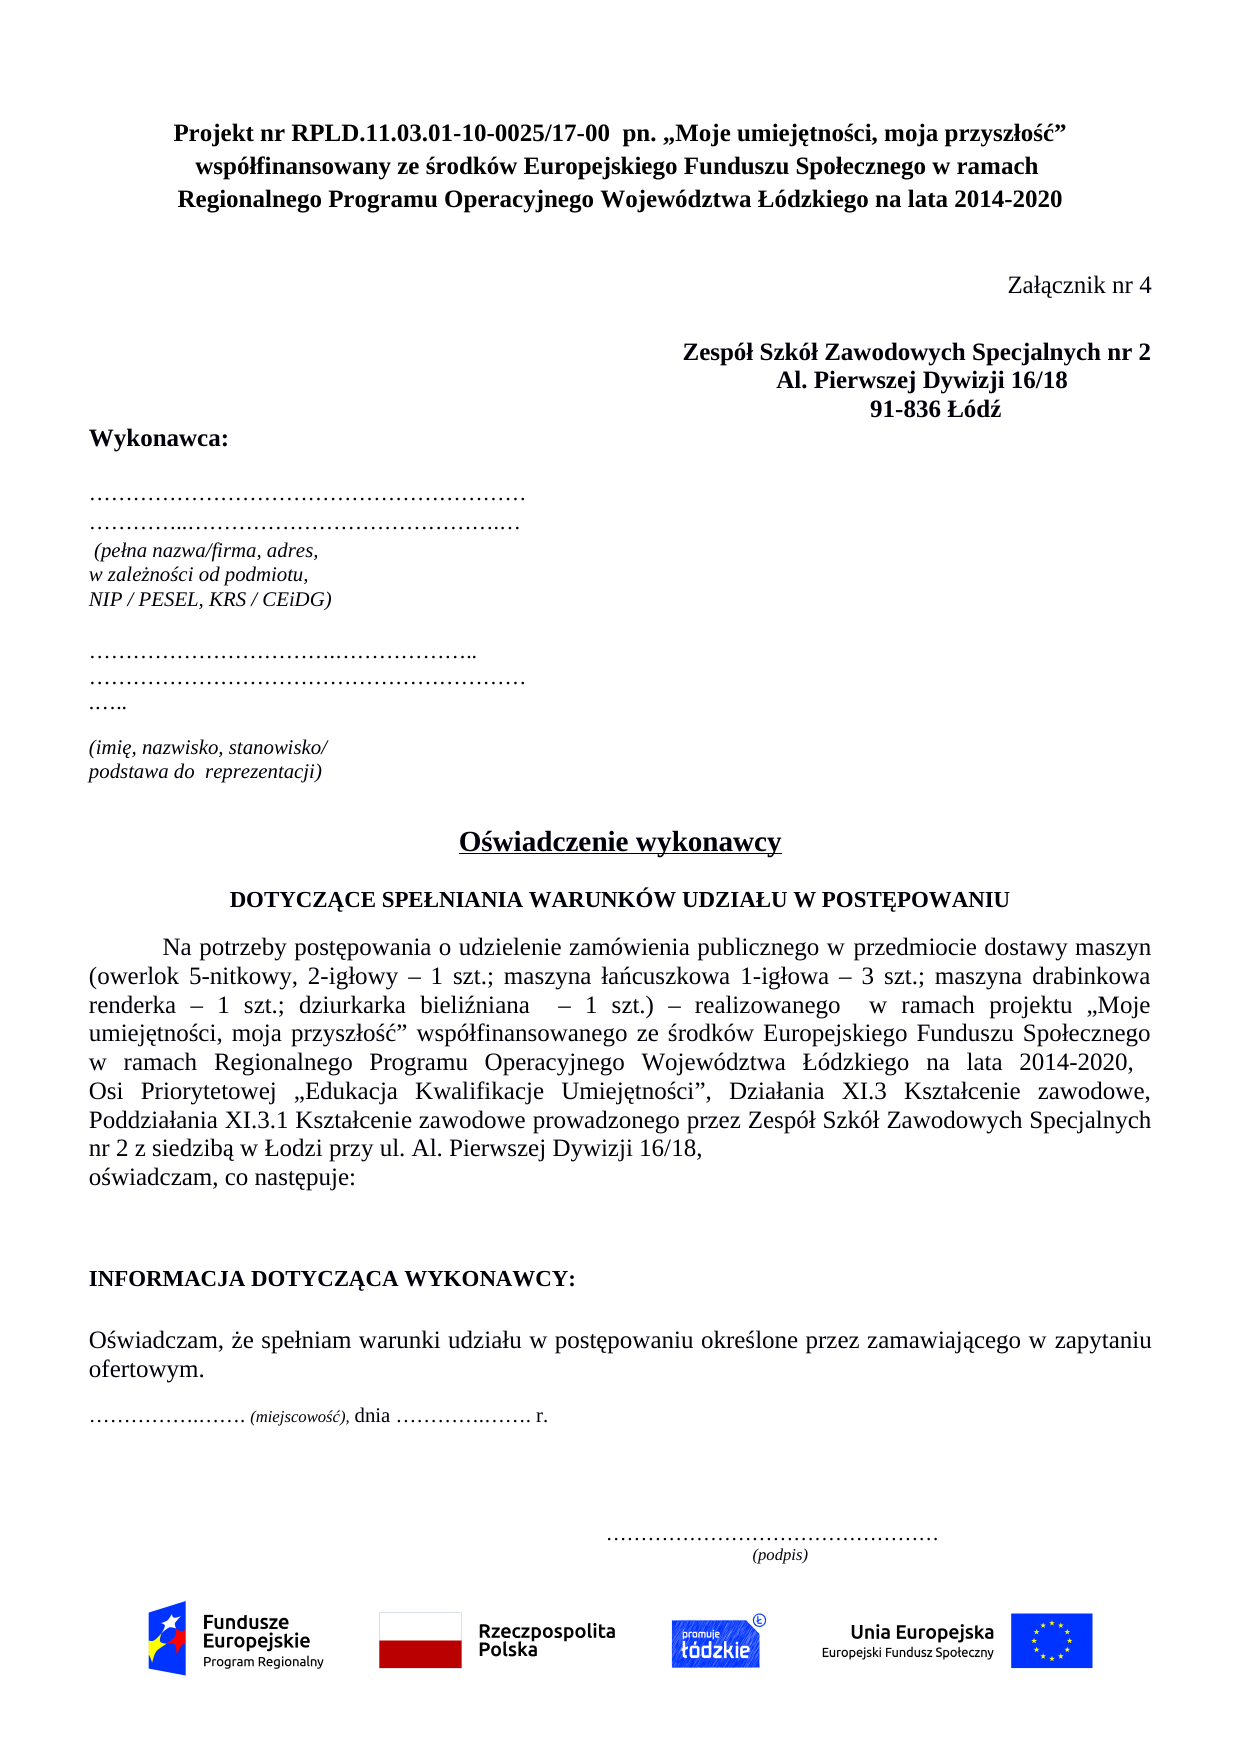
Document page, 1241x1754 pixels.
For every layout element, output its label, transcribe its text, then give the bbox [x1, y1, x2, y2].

text Zespół Szkół Zawodowych Specjalnych nr 2 [89, 337, 1152, 365]
text Oświadczam, że spełniam warunki udziału w postępowaniu określone przez zamawiającego w zapytaniu ofertowym. [89, 1325, 1152, 1383]
text (pełna nazwa/firma, adres, w zależności od podmiotu, [89, 538, 531, 586]
text Załącznik nr 4 [89, 271, 1152, 299]
text (imię, nazwisko, stanowisko/ [89, 735, 531, 759]
text …………….……. (miejscowość), dnia ………….……. r. [89, 1403, 1152, 1427]
text oświadczam, co następuje: [89, 1162, 1152, 1191]
text Wykonawca: [89, 423, 1152, 452]
picture [130, 1582, 1110, 1694]
text ………………………………………………………………..…………………………………….… [89, 480, 531, 534]
text ………………………………………… [89, 1521, 1152, 1545]
text 91-836 Łódź [89, 394, 1152, 423]
text podstawa do reprezentacji) [89, 759, 531, 783]
text (podpis) [679, 1545, 1152, 1564]
text …………………………….………………..…………………………………………………….….. [89, 638, 531, 714]
text Oświadczenie wykonawcy [89, 824, 1152, 857]
text Al. Pierwszej Dywizji 16/18 [89, 365, 1152, 394]
text Na potrzeby postępowania o udzielenie zamówienia publicznego w przedmiocie dostawy maszyn (owerlok 5-nitkowy, 2-igłowy – 1 szt.; maszyna łańcuszkowa 1-igłowa – 3 szt.; maszyna drabinkowa renderka – 1 szt.; dziurkarka bieliźniana – 1 szt.) – realizowanego w ramach projektu „Moje umiejętności, moja przyszłość” współfinansowanego ze środków Europejskiego Funduszu Społecznego w ramach Regionalnego Programu Operacyjnego Województwa Łódzkiego na lata 2014-2020, Osi Priorytetowej „Edukacja Kwalifikacje Umiejętności”, Działania XI.3 Kształcenie zawodowe, Poddziałania XI.3.1 Kształcenie zawodowe prowadzonego przez Zespół Szkół Zawodowych Specjalnych nr 2 z siedzibą w Łodzi przy ul. Al. Pierwszej Dywizji 16/18, [89, 932, 1152, 1162]
text INFORMACJA DOTYCZĄCA WYKONAWCY: [89, 1265, 1152, 1291]
text NIP / PESEL, KRS / CEiDG) [89, 586, 531, 611]
text DOTYCZĄCE SPEŁNIANIA WARUNKÓW UDZIAŁU W POSTĘPOWANIU [89, 886, 1152, 913]
